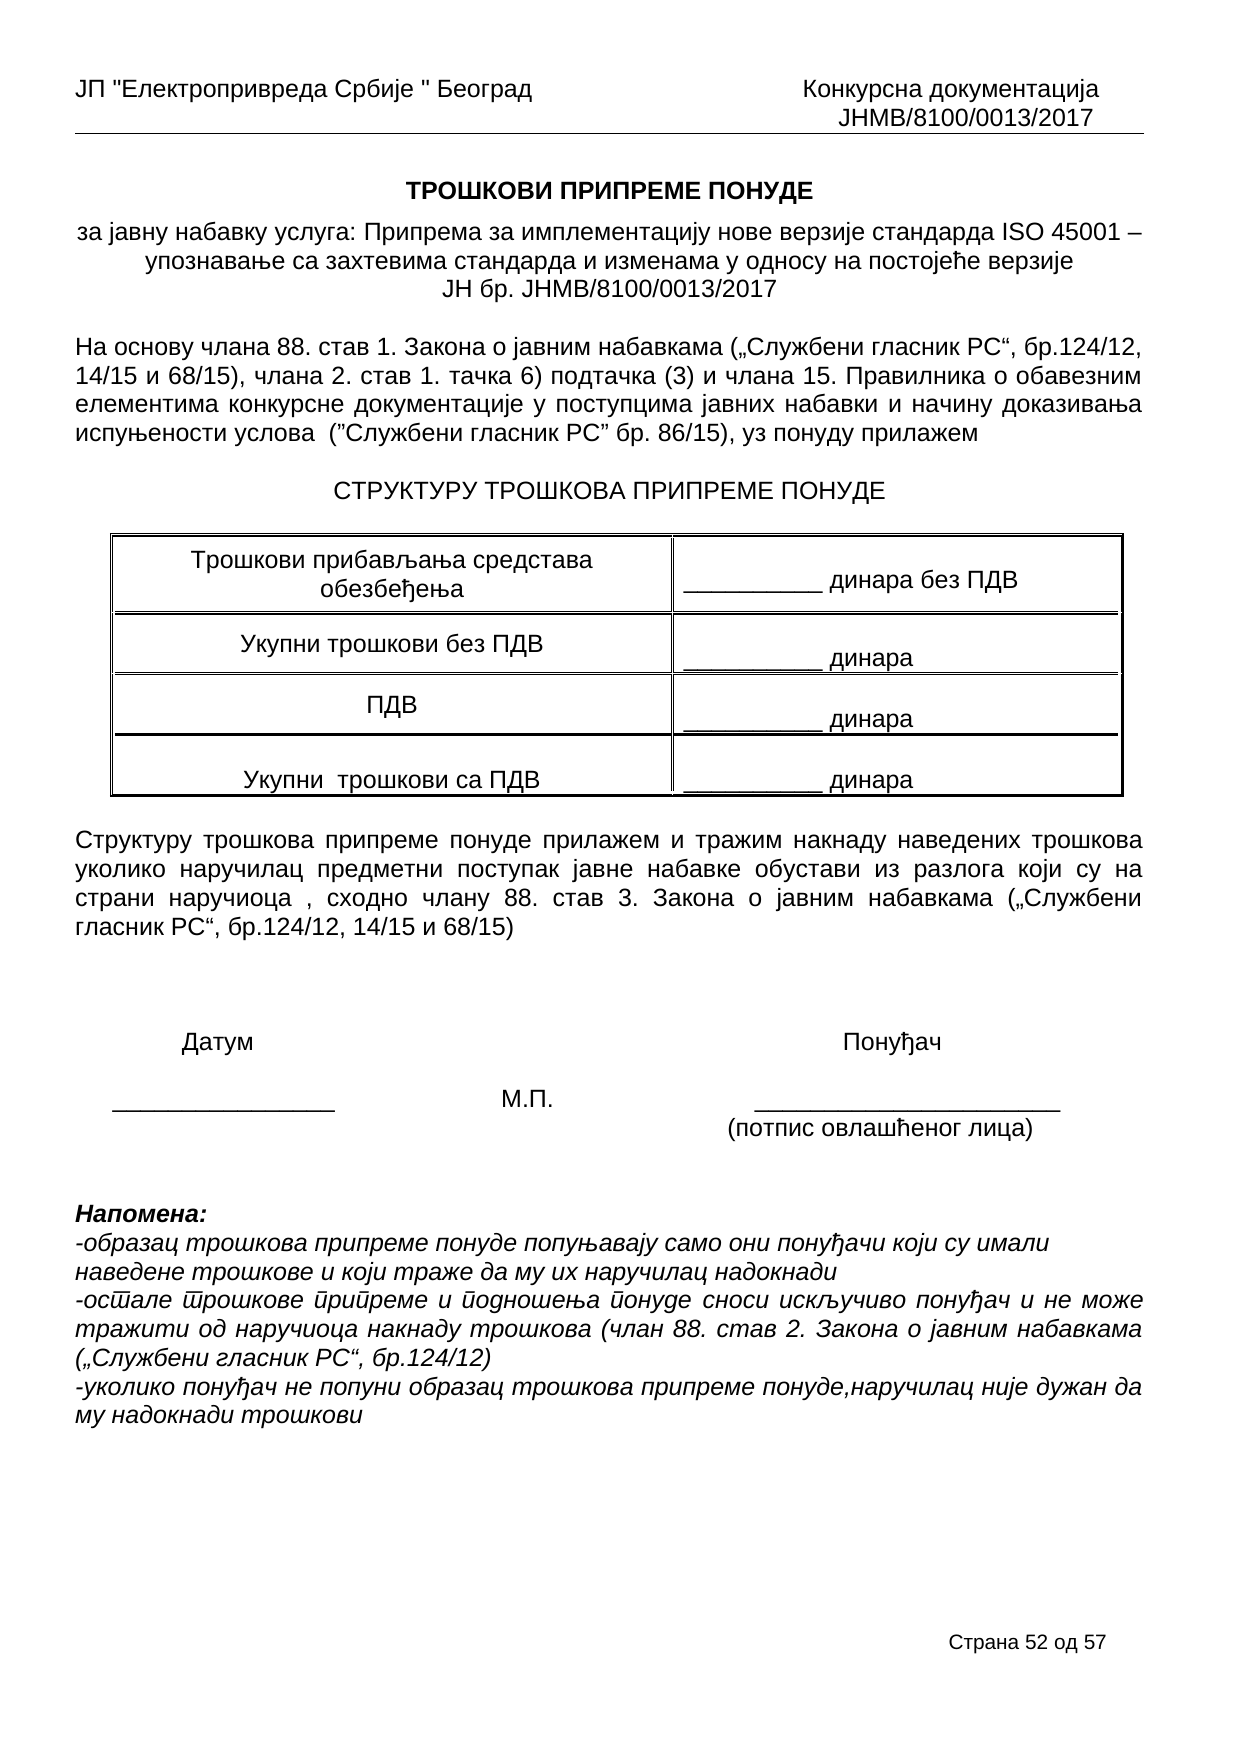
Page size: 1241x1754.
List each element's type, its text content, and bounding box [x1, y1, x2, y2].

text Напомена: [75, 1199, 1144, 1228]
table_cell Укупни трошкови без ПДВ [113, 611, 671, 672]
text ________________ М.П. ______________________ [112, 1084, 1144, 1113]
text (потпис овлашћеног лица) [75, 1113, 1144, 1142]
table_cell __________ динара [674, 611, 1121, 672]
table_cell Укупни трошкови са ПДВ [113, 733, 672, 793]
text ТРОШКОВИ ПРИПРЕМЕ ПОНУДЕ [75, 176, 1144, 204]
text Структуру трошкова припреме понуде прилажем и тражим накнаду наведених трошкова уколико наручилац предметни поступак јавне набавке обустави из разлога који су на страни наручиоца , сходно члану 88. став 3. Закона о јавним набавкама („Службени гласник РС“, бр.124/12, 14/15 и 68/15) [75, 825, 1144, 940]
text -уколико понуђач не попуни образац трошкова припреме понуде,наручилац није дужан да му надокнади трошкови [75, 1372, 1144, 1429]
table_cell __________ динара [672, 733, 1121, 793]
text -образац трошкова припреме понуде попуњавају само они понуђачи који су имали наведене трошкове и који траже да му их наручилац надокнади [75, 1228, 1144, 1285]
table_header __________ динара без ПДВ [672, 534, 1122, 611]
text за јавну набавку услуга: Припрема за имплементацију нове верзије стандарда ISO 45001 – упознавање са захтевима стандарда и изменама у односу на постојеће верзије ЈН бр. ЈНМВ/8100/0013/2017 [75, 217, 1144, 303]
text -остале трошкове припреме и подношења понуде сноси искључиво понуђач и не може тражити од наручиоца накнаду трошкова (члан 88. став 2. Закона о јавним набавкама („Службени гласник РС“, бр.124/12) [75, 1285, 1144, 1372]
text На основу члана 88. став 1. Закона о јавним набавкама („Службени гласник РС“, бр.124/12, 14/15 и 68/15), члана 2. став 1. тачка 6) подтачка (3) и члана 15. Правилника о обавезним елементима конкурсне документације у поступцима јавних набавки и начину доказивања испуњености услова (”Службени гласник РС” бр. 86/15), уз понуду прилажем [75, 332, 1144, 447]
text СТРУКТУРУ ТРОШКОВА ПРИПРЕМЕ ПОНУДЕ [75, 476, 1144, 504]
table_cell __________ динара [674, 672, 1121, 733]
table_cell ПДВ [113, 672, 671, 733]
text Датум Понуђач [112, 1027, 1144, 1055]
table_header Трошкови прибављања средстава обезбеђења [113, 537, 672, 611]
